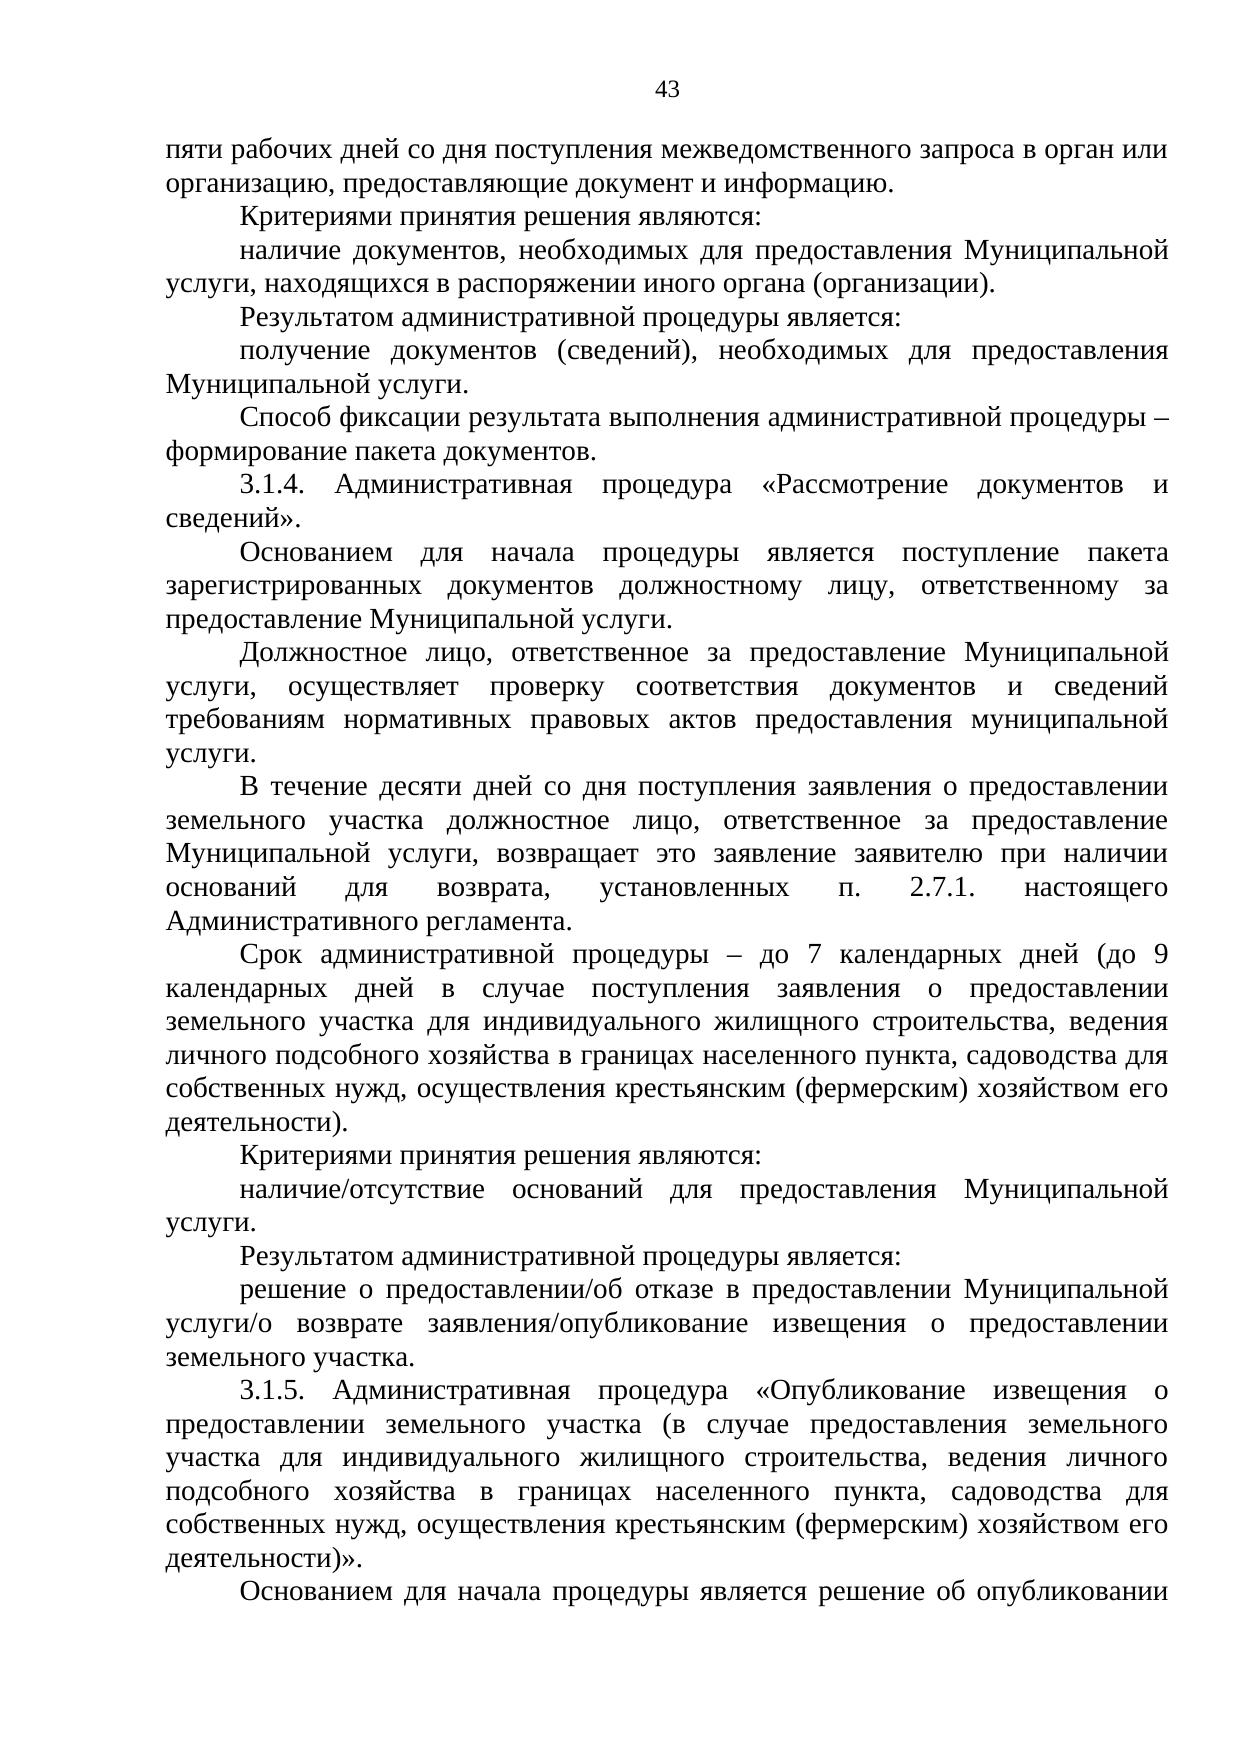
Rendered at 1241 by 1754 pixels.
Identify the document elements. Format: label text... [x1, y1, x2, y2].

text 3.1.4. Административная процедура «Рассмотрение документов и сведений». [165, 467, 1169, 534]
text Критериями принятия решения являются: [165, 198, 1169, 232]
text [165, 131, 1169, 198]
text решение о предоставлении/об отказе в предоставлении Муниципальной услуги/о возврате заявления/опубликование извещения о предоставлении земельного участка. [165, 1272, 1169, 1372]
text наличие документов, необходимых для предоставления Муниципальной услуги, находящихся в распоряжении иного органа (организации). [165, 232, 1169, 299]
text Результатом административной процедуры является: [165, 299, 1169, 332]
text наличие/отсутствие оснований для предоставления Муниципальной услуги. [165, 1171, 1169, 1238]
text Способ фиксации результата выполнения административной процедуры – формирование пакета документов. [165, 399, 1169, 467]
text Результатом административной процедуры является: [165, 1238, 1169, 1272]
text Должностное лицо, ответственное за предоставление Муниципальной услуги, осуществляет проверку соответствия документов и сведений требованиям нормативных правовых актов предоставления муниципальной услуги. [165, 634, 1169, 768]
text получение документов (сведений), необходимых для предоставления Муниципальной услуги. [165, 332, 1169, 399]
text Критериями принятия решения являются: [165, 1137, 1169, 1171]
text Срок административной процедуры – до 7 календарных дней (до 9 календарных дней в случае поступления заявления о предоставлении земельного участка для индивидуального жилищного строительства, ведения личного подсобного хозяйства в границах населенного пункта, садоводства для собственных нужд, осуществления крестьянским (фермерским) хозяйством его деятельности). [165, 936, 1169, 1137]
text 3.1.5. Административная процедура «Опубликование извещения о предоставлении земельного участка (в случае предоставления земельного участка для индивидуального жилищного строительства, ведения личного подсобного хозяйства в границах населенного пункта, садоводства для собственных нужд, осуществления крестьянским (фермерским) хозяйством его деятельности)». [165, 1372, 1169, 1573]
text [165, 1573, 1169, 1607]
text В течение десяти дней со дня поступления заявления о предоставлении земельного участка должностное лицо, ответственное за предоставление Муниципальной услуги, возвращает это заявление заявителю при наличии оснований для возврата, установленных п. 2.7.1. настоящего Административного регламента. [165, 768, 1169, 936]
text Основанием для начала процедуры является поступление пакета зарегистрированных документов должностному лицу, ответственному за предоставление Муниципальной услуги. [165, 534, 1169, 634]
